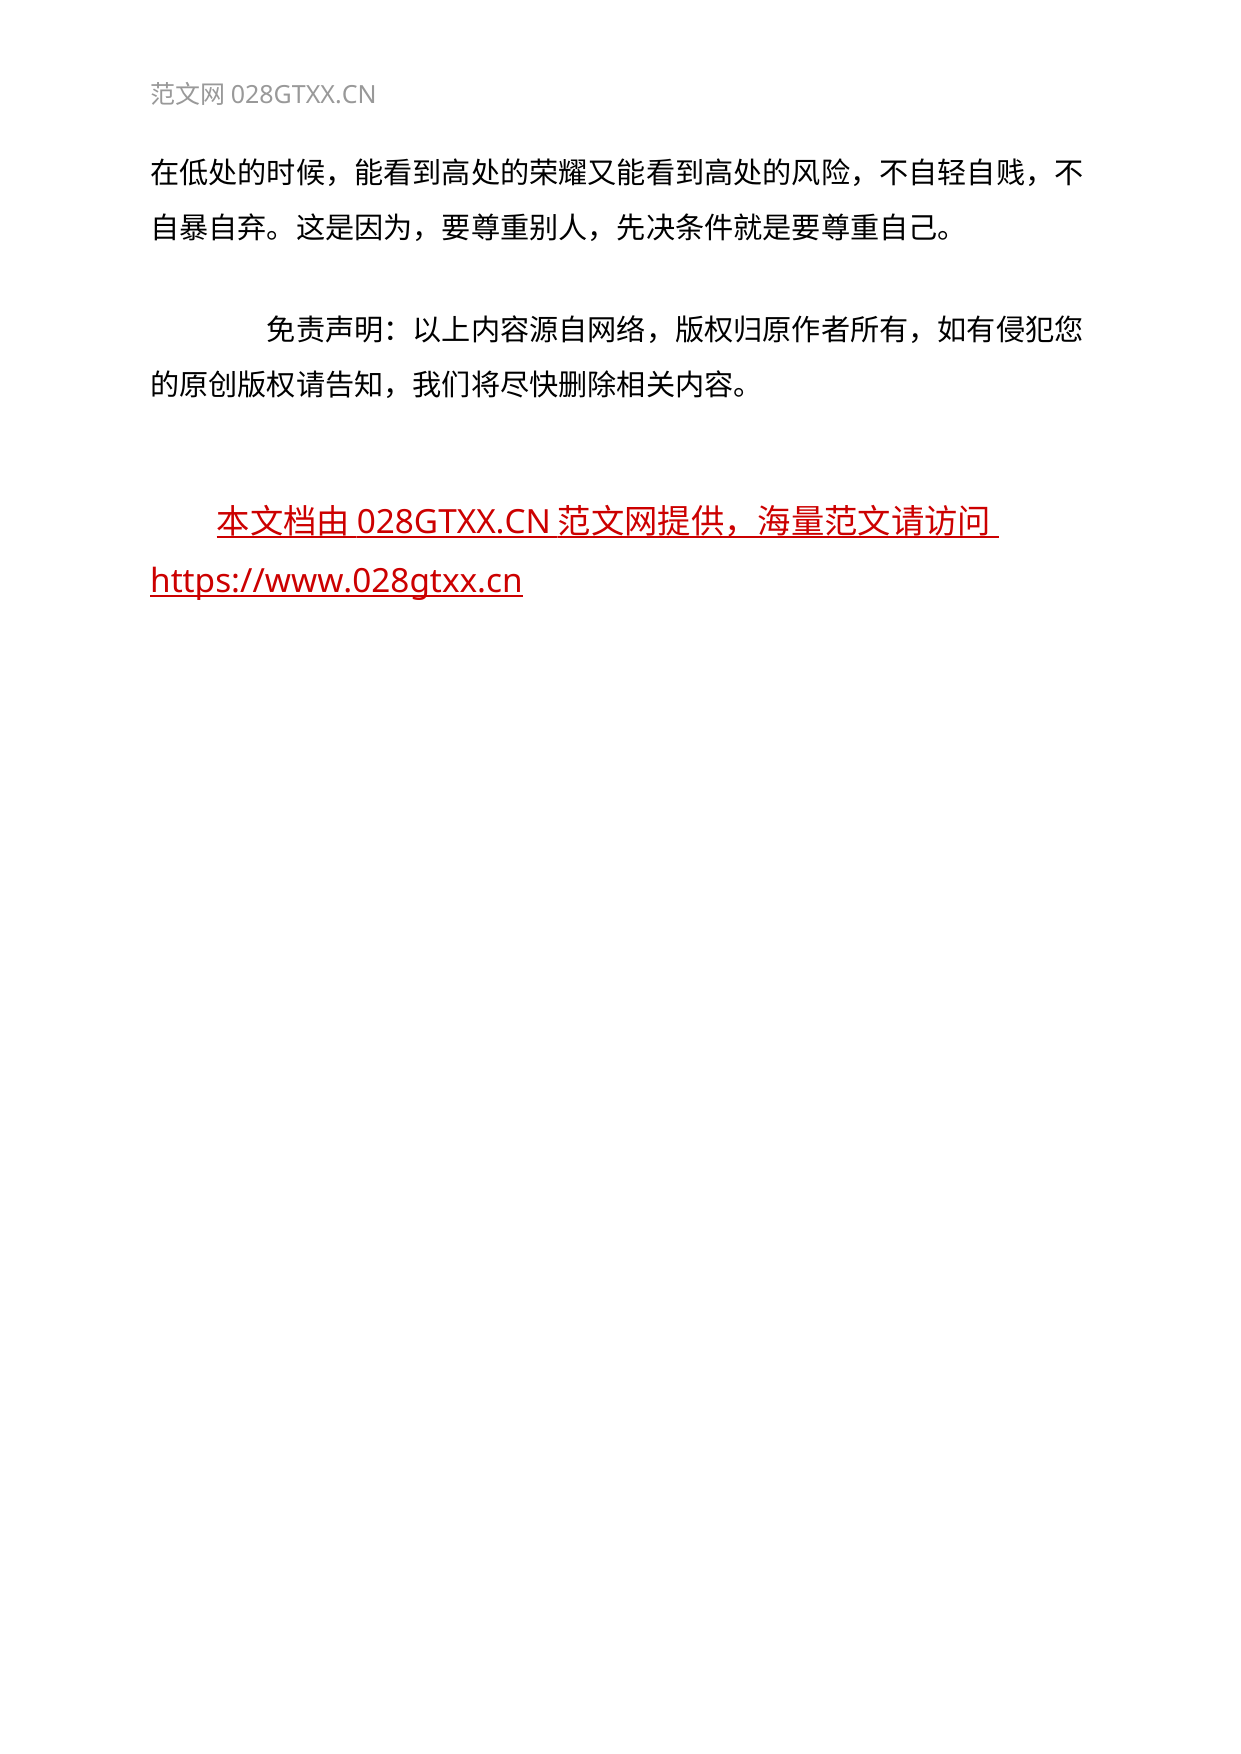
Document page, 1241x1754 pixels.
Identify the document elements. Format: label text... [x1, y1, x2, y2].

text 本文档由028GTXX.CN范文网提供，海量范文请访问 https://www.028gtxx.cn [150, 494, 1090, 602]
text 免责声明：以上内容源自网络，版权归原作者所有，如有侵犯您的原创版权请告知，我们将尽快删除相关内容。 [150, 307, 1090, 404]
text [150, 150, 1090, 247]
